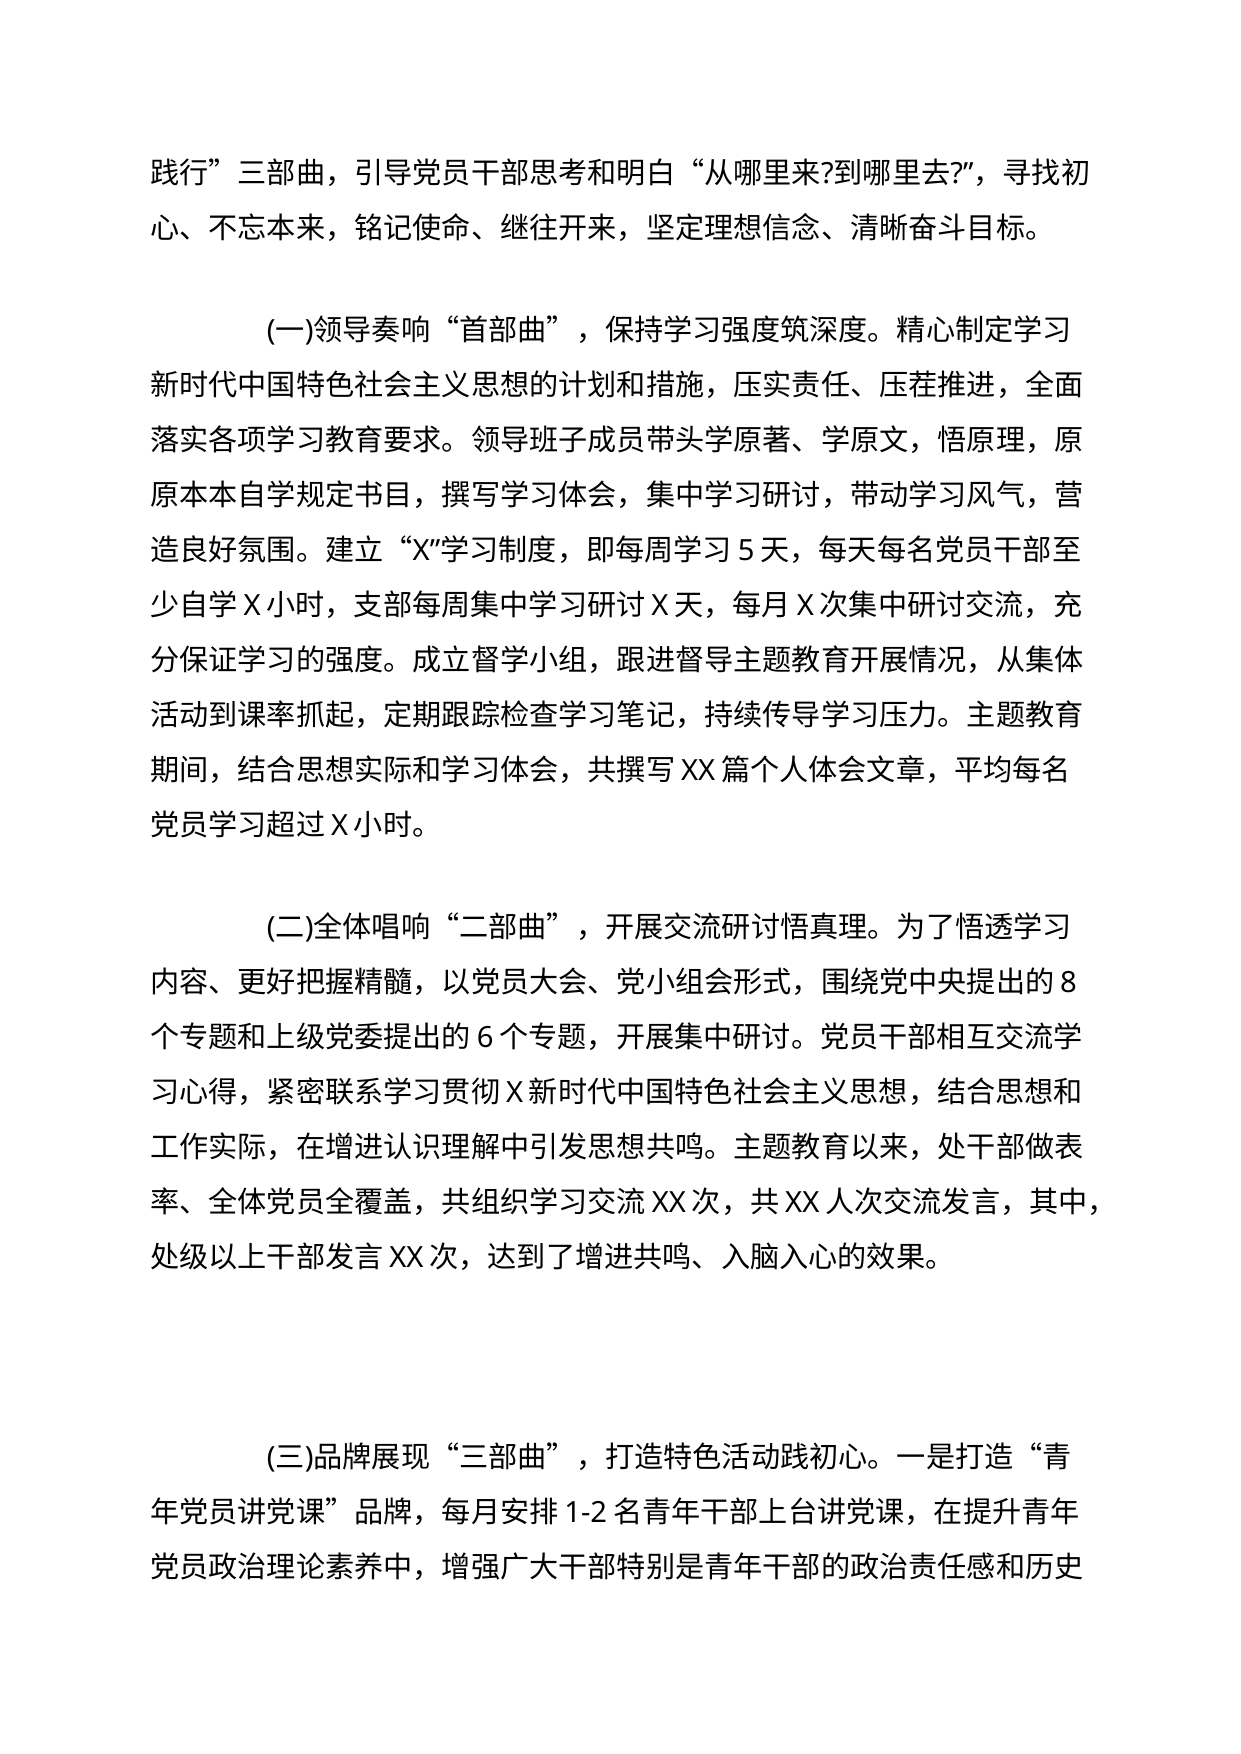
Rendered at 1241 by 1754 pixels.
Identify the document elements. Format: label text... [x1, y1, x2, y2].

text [150, 150, 1090, 247]
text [150, 1433, 1090, 1586]
text (二)全体唱响“二部曲”，开展交流研讨悟真理。为了悟透学习内容、更好把握精髓，以党员大会、党小组会形式，围绕党中央提出的8个专题和上级党委提出的6个专题，开展集中研讨。党员干部相互交流学习心得，紧密联系学习贯彻X新时代中国特色社会主义思想，结合思想和工作实际，在增进认识理解中引发思想共鸣。主题教育以来，处干部做表率、全体党员全覆盖，共组织学习交流XX次，共XX人次交流发言，其中，处级以上干部发言XX次，达到了增进共鸣、入脑入心的效果。 [150, 903, 1090, 1276]
text (一)领导奏响“首部曲”，保持学习强度筑深度。精心制定学习新时代中国特色社会主义思想的计划和措施，压实责任、压茬推进，全面落实各项学习教育要求。领导班子成员带头学原著、学原文，悟原理，原原本本自学规定书目，撰写学习体会，集中学习研讨，带动学习风气，营造良好氛围。建立“X”学习制度，即每周学习5天，每天每名党员干部至少自学X小时，支部每周集中学习研讨X天，每月X次集中研讨交流，充分保证学习的强度。成立督学小组，跟进督导主题教育开展情况，从集体活动到课率抓起，定期跟踪检查学习笔记，持续传导学习压力。主题教育期间，结合思想实际和学习体会，共撰写XX篇个人体会文章，平均每名党员学习超过X小时。 [150, 307, 1090, 844]
